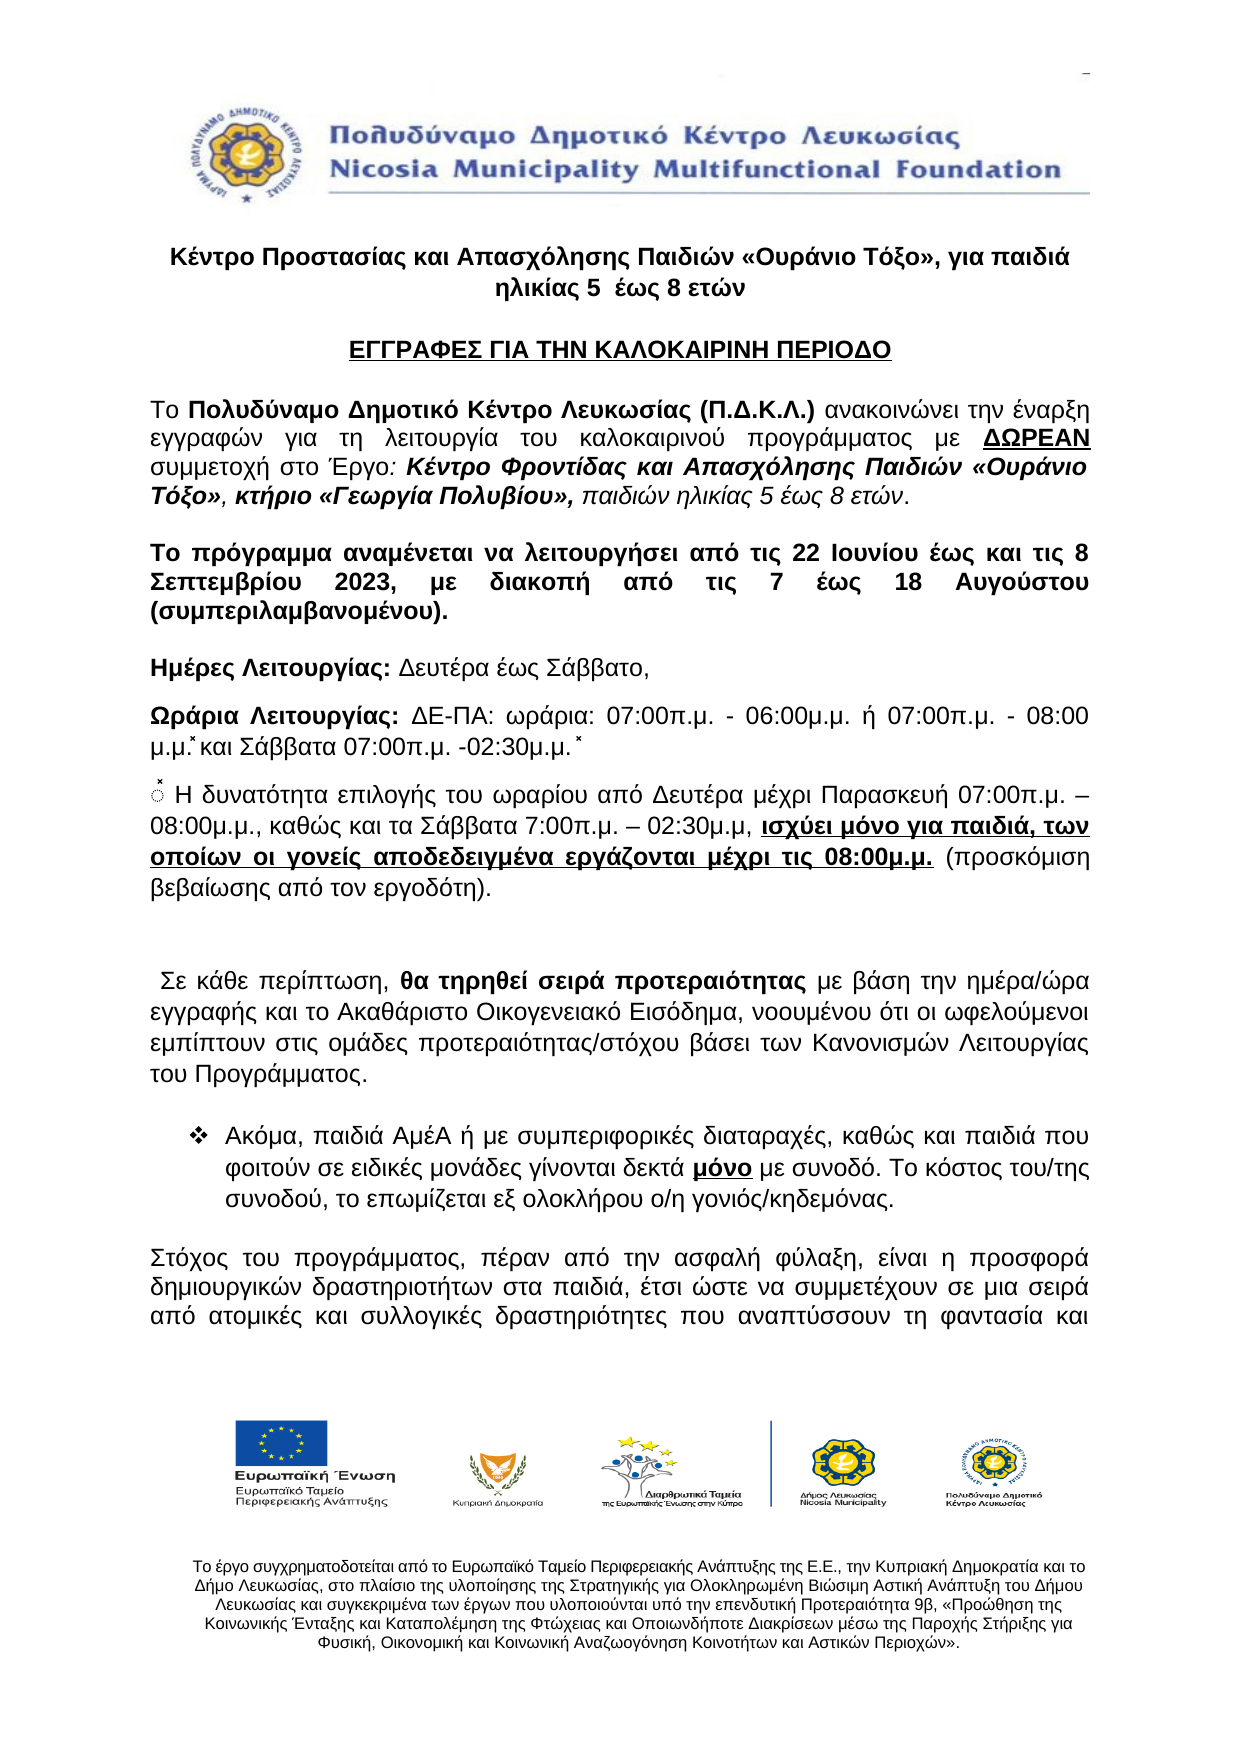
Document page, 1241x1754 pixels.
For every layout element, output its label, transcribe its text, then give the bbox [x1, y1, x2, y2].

text ̽ H δυνατότητα επιλογής του ωραρίου από Δευτέρα μέχρι Παρασκευή 07:00π.μ. – 08:00μ.μ., καθώς και τα Σάββατα 7:00π.μ. – 02:30μ.μ, ισχύει μόνο για παιδιά, των οποίων οι γονείς αποδεδειγμένα εργάζονται μέχρι τις 08:00μ.μ. (προσκόμιση βεβαίωσης από τον εργοδότη). [150, 780, 1090, 902]
text Το πρόγραμμα αναμένεται να λειτουργήσει από τις 22 Ιουνίου έως και τις 8 Σεπτεμβρίου 2023, με διακοπή από τις 7 έως 18 Αυγούστου (συμπεριλαμβανομένου). [150, 538, 1090, 625]
text Το Πολυδύναμο Δημοτικό Κέντρο Λευκωσίας (Π.Δ.Κ.Λ.) ανακοινώνει την έναρξη εγγραφών για τη λειτουργία του καλοκαιρινού προγράμματος με ΔΩΡΕΑΝ συμμετοχή στο Έργο: Κέντρο Φροντίδας και Απασχόλησης Παιδιών «Ουράνιο Τόξο», κτήριο «Γεωργία Πολυβίου», παιδιών ηλικίας 5 έως 8 ετών. [150, 395, 1090, 510]
list Ακόμα, παιδιά ΑμέΑ ή με συμπεριφορικές διαταραχές, καθώς και παιδιά που φοιτούν σε ειδικές μονάδες γίνονται δεκτά μόνο με συνοδό. Το κόστος του/της συνοδού, το επωμίζεται εξ ολοκλήρου ο/η γονιός/κηδεμόνας. [187, 1121, 1090, 1212]
text Ημέρες Λειτουργίας: Δευτέρα έως Σάββατο, [150, 653, 1090, 682]
text Σε κάθε περίπτωση, θα τηρηθεί σειρά προτεραιότητας με βάση την ημέρα/ώρα εγγραφής και το Ακαθάριστο Οικογενειακό Εισόδημα, νοουμένου ότι οι ωφελούμενοι εμπίπτουν στις ομάδες προτεραιότητας/στόχου βάσει των Κανονισμών Λειτουργίας του Προγράμματος. [150, 966, 1090, 1088]
text Ωράρια Λειτουργίας: ΔΕ-ΠΑ: ωράρια: 07:00π.μ. - 06:00μ.μ. ή 07:00π.μ. - 08:00 μ.μ.̽ και Σάββατα 07:00π.μ. -02:30μ.μ. ̽ [150, 701, 1090, 761]
picture [206, 1400, 1072, 1528]
picture [150, 73, 1091, 242]
text ΕΓΓΡΑΦΕΣ ΓΙΑ ΤΗΝ ΚΑΛΟΚΑΙΡΙΝΗ ΠΕΡΙΟΔΟ [150, 335, 1090, 364]
text Κέντρο Προστασίας και Απασχόλησης Παιδιών «Ουράνιο Τόξο», για παιδιά ηλικίας 5 έως 8 ετών [150, 242, 1090, 302]
